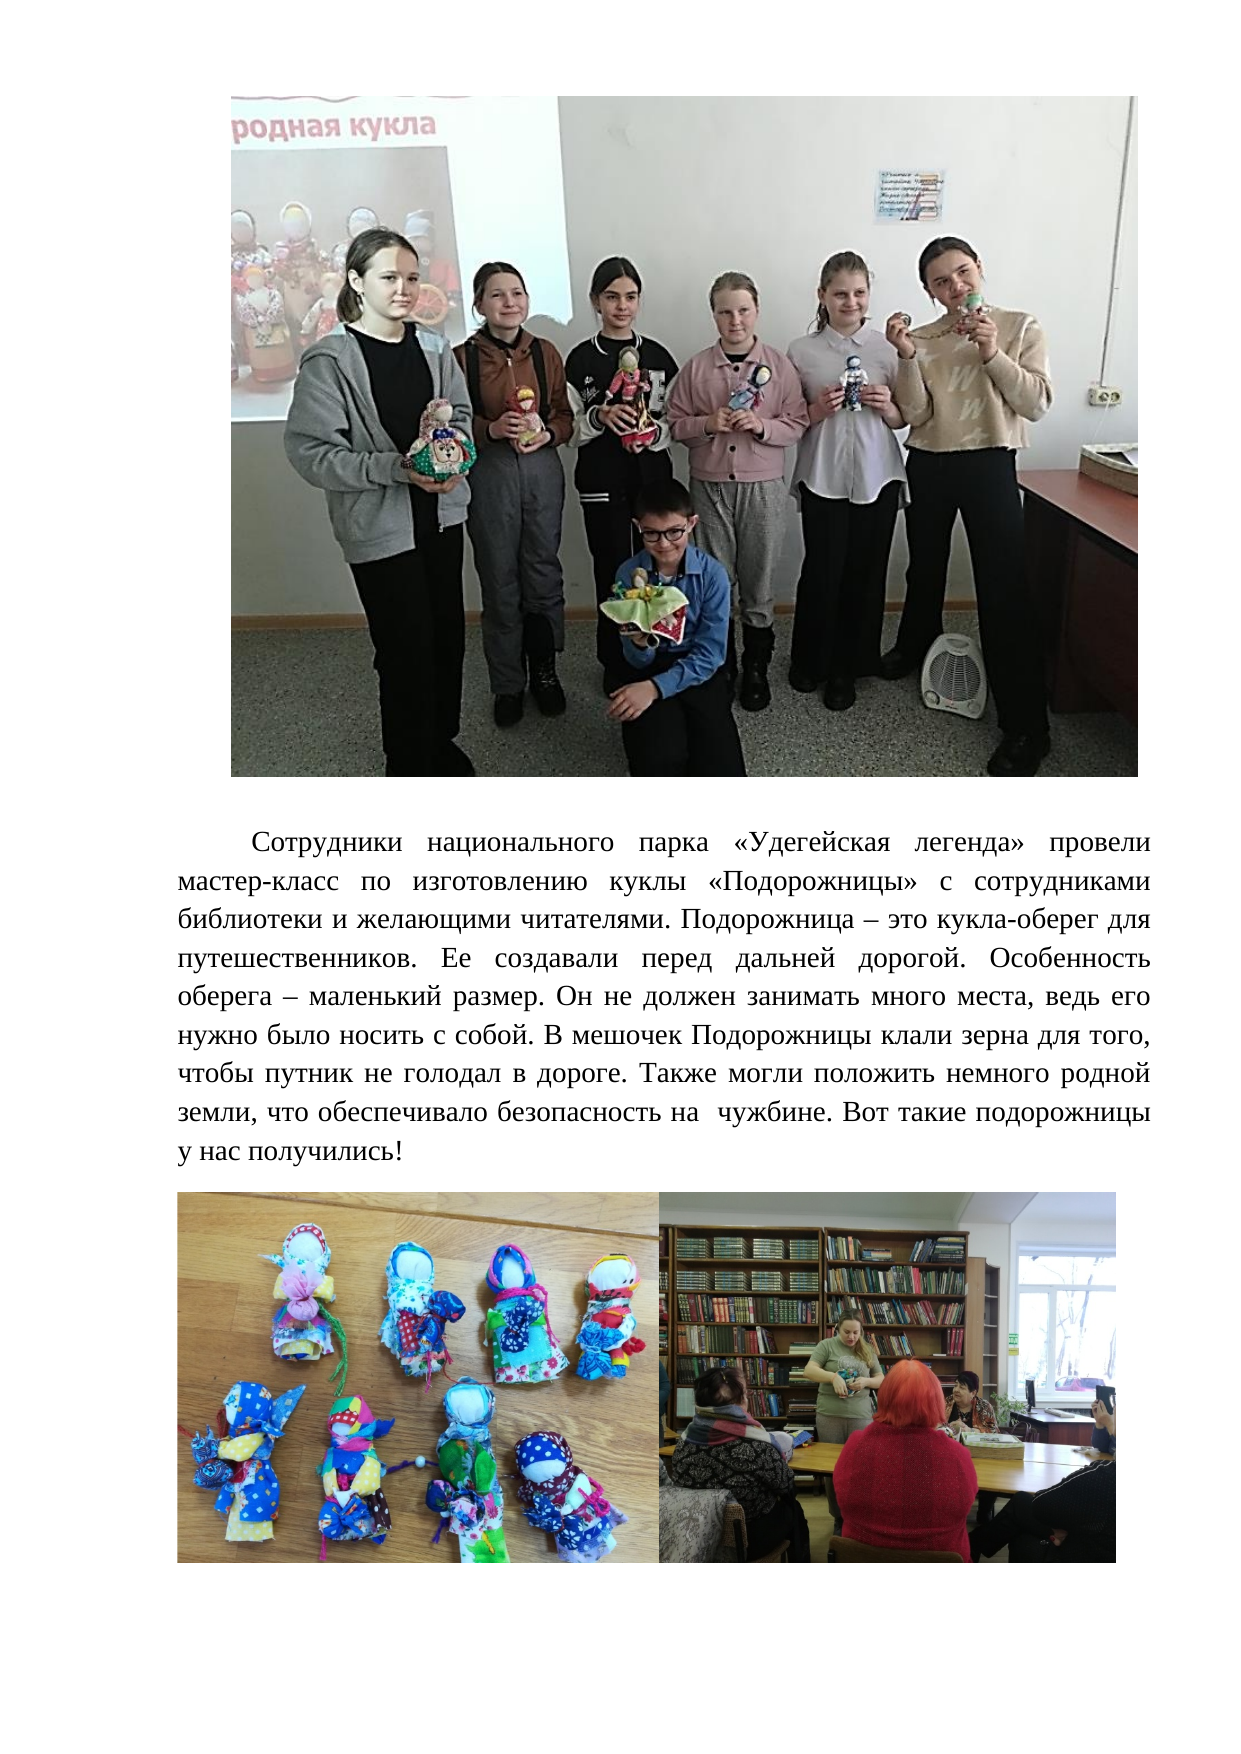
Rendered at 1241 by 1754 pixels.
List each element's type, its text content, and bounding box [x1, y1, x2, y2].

picture [231, 96, 1138, 777]
text Сотрудники национального парка «Удегейская легенда» провели мастер-класс по изготовлению куклы «Подорожницы» с сотрудниками библиотеки и желающими читателями. Подорожница – это кукла-оберег для путешественников. Ее создавали перед дальней дорогой. Особенность оберега – маленький размер. Он не должен занимать много места, ведь его нужно было носить с собой. В мешочек Подорожницы клали зерна для того, чтобы путник не голодал в дороге. Также могли положить немного родной земли, что обеспечивало безопасность на чужбине. Вот такие подорожницы у нас получились! [177, 824, 1152, 1166]
picture [177, 1192, 1116, 1563]
